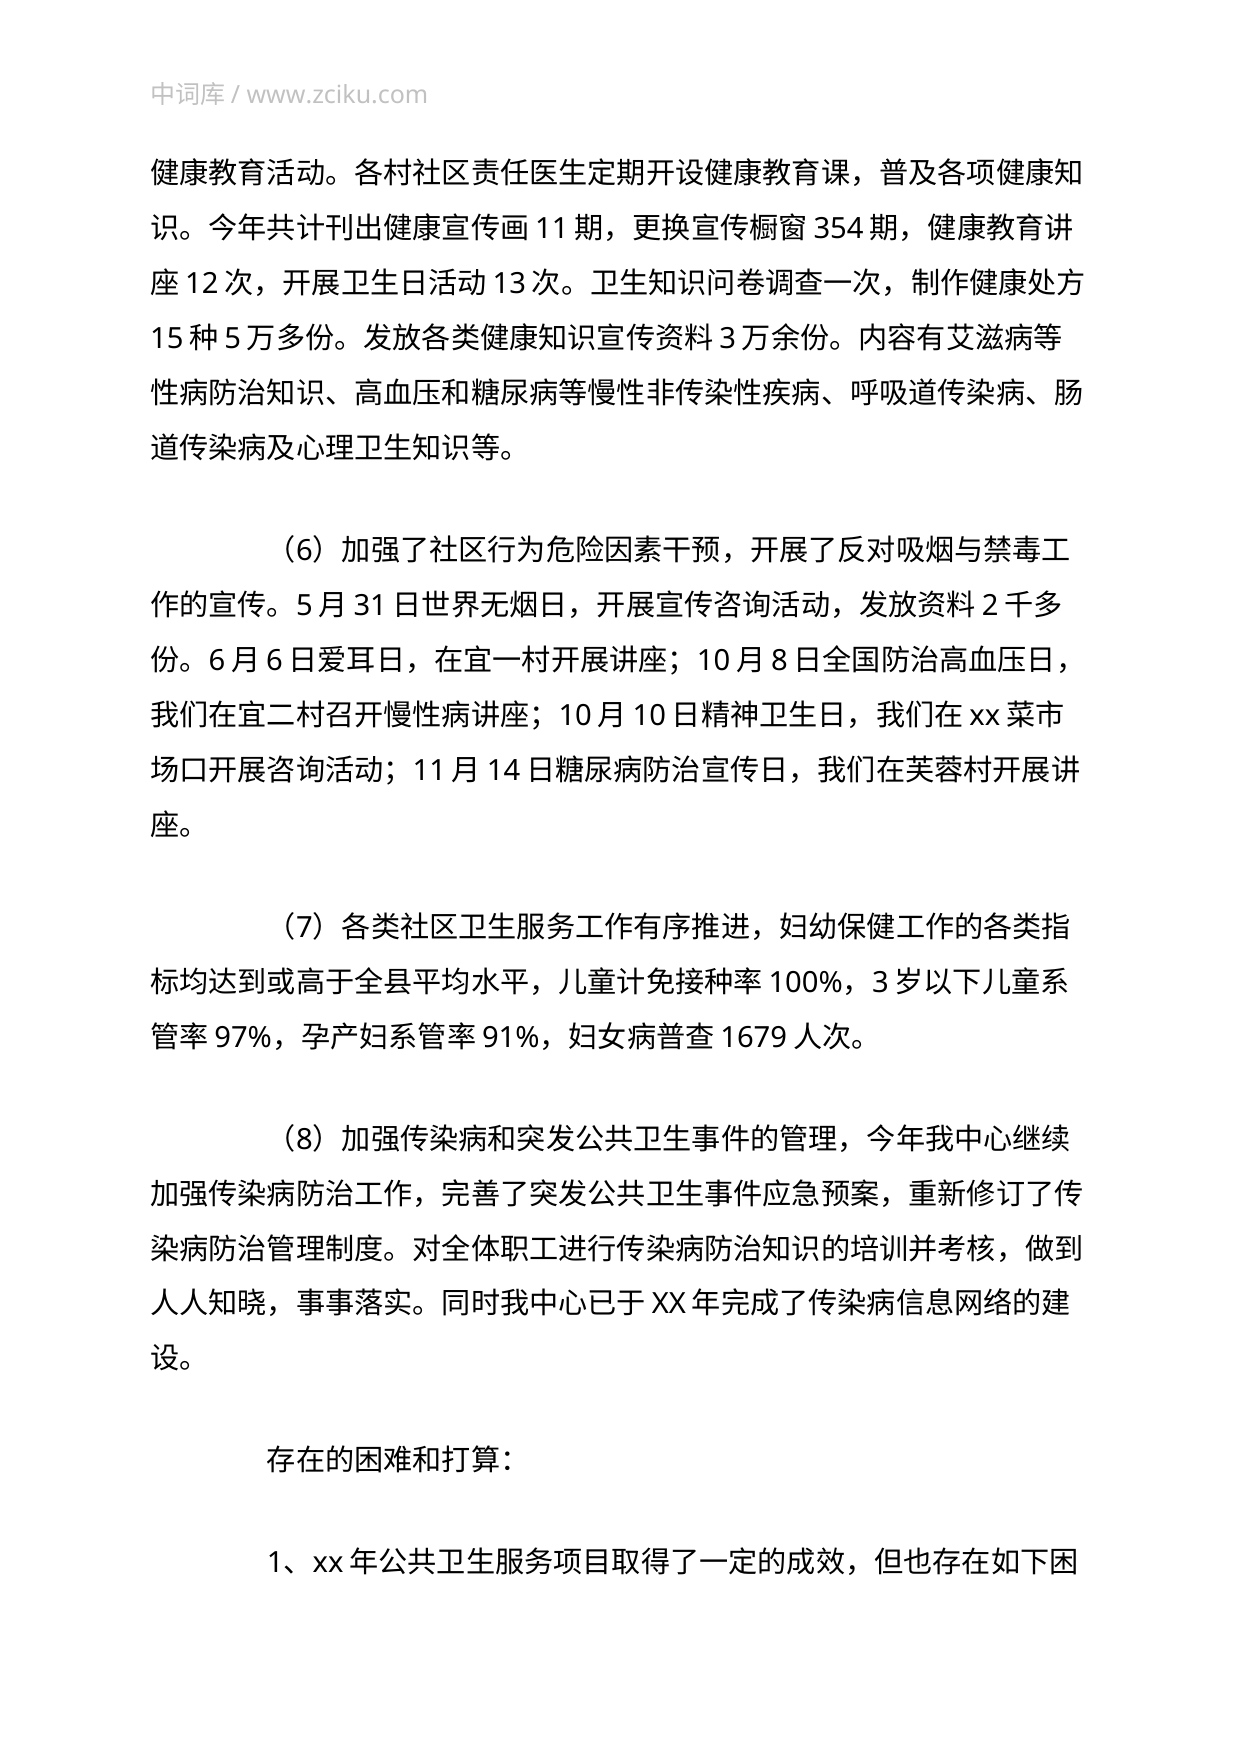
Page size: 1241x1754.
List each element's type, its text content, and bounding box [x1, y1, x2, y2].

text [150, 150, 1090, 467]
text （6）加强了社区行为危险因素干预，开展了反对吸烟与禁毒工作的宣传。5月31日世界无烟日，开展宣传咨询活动，发放资料2千多份。6月6日爱耳日，在宜一村开展讲座；10月8日全国防治高血压日，我们在宜二村召开慢性病讲座；10月10日精神卫生日，我们在xx菜市场口开展咨询活动；11月14日糖尿病防治宣传日，我们在芙蓉村开展讲座。 [150, 527, 1090, 844]
text （8）加强传染病和突发公共卫生事件的管理，今年我中心继续加强传染病防治工作，完善了突发公共卫生事件应急预案，重新修订了传染病防治管理制度。对全体职工进行传染病防治知识的培训并考核，做到人人知晓，事事落实。同时我中心已于XX年完成了传染病信息网络的建设。 [150, 1115, 1090, 1377]
text 存在的困难和打算： [150, 1437, 1090, 1479]
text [150, 1539, 1090, 1581]
text （7）各类社区卫生服务工作有序推进，妇幼保健工作的各类指标均达到或高于全县平均水平，儿童计免接种率100%，3岁以下儿童系管率97%，孕产妇系管率91%，妇女病普查1679人次。 [150, 903, 1090, 1056]
